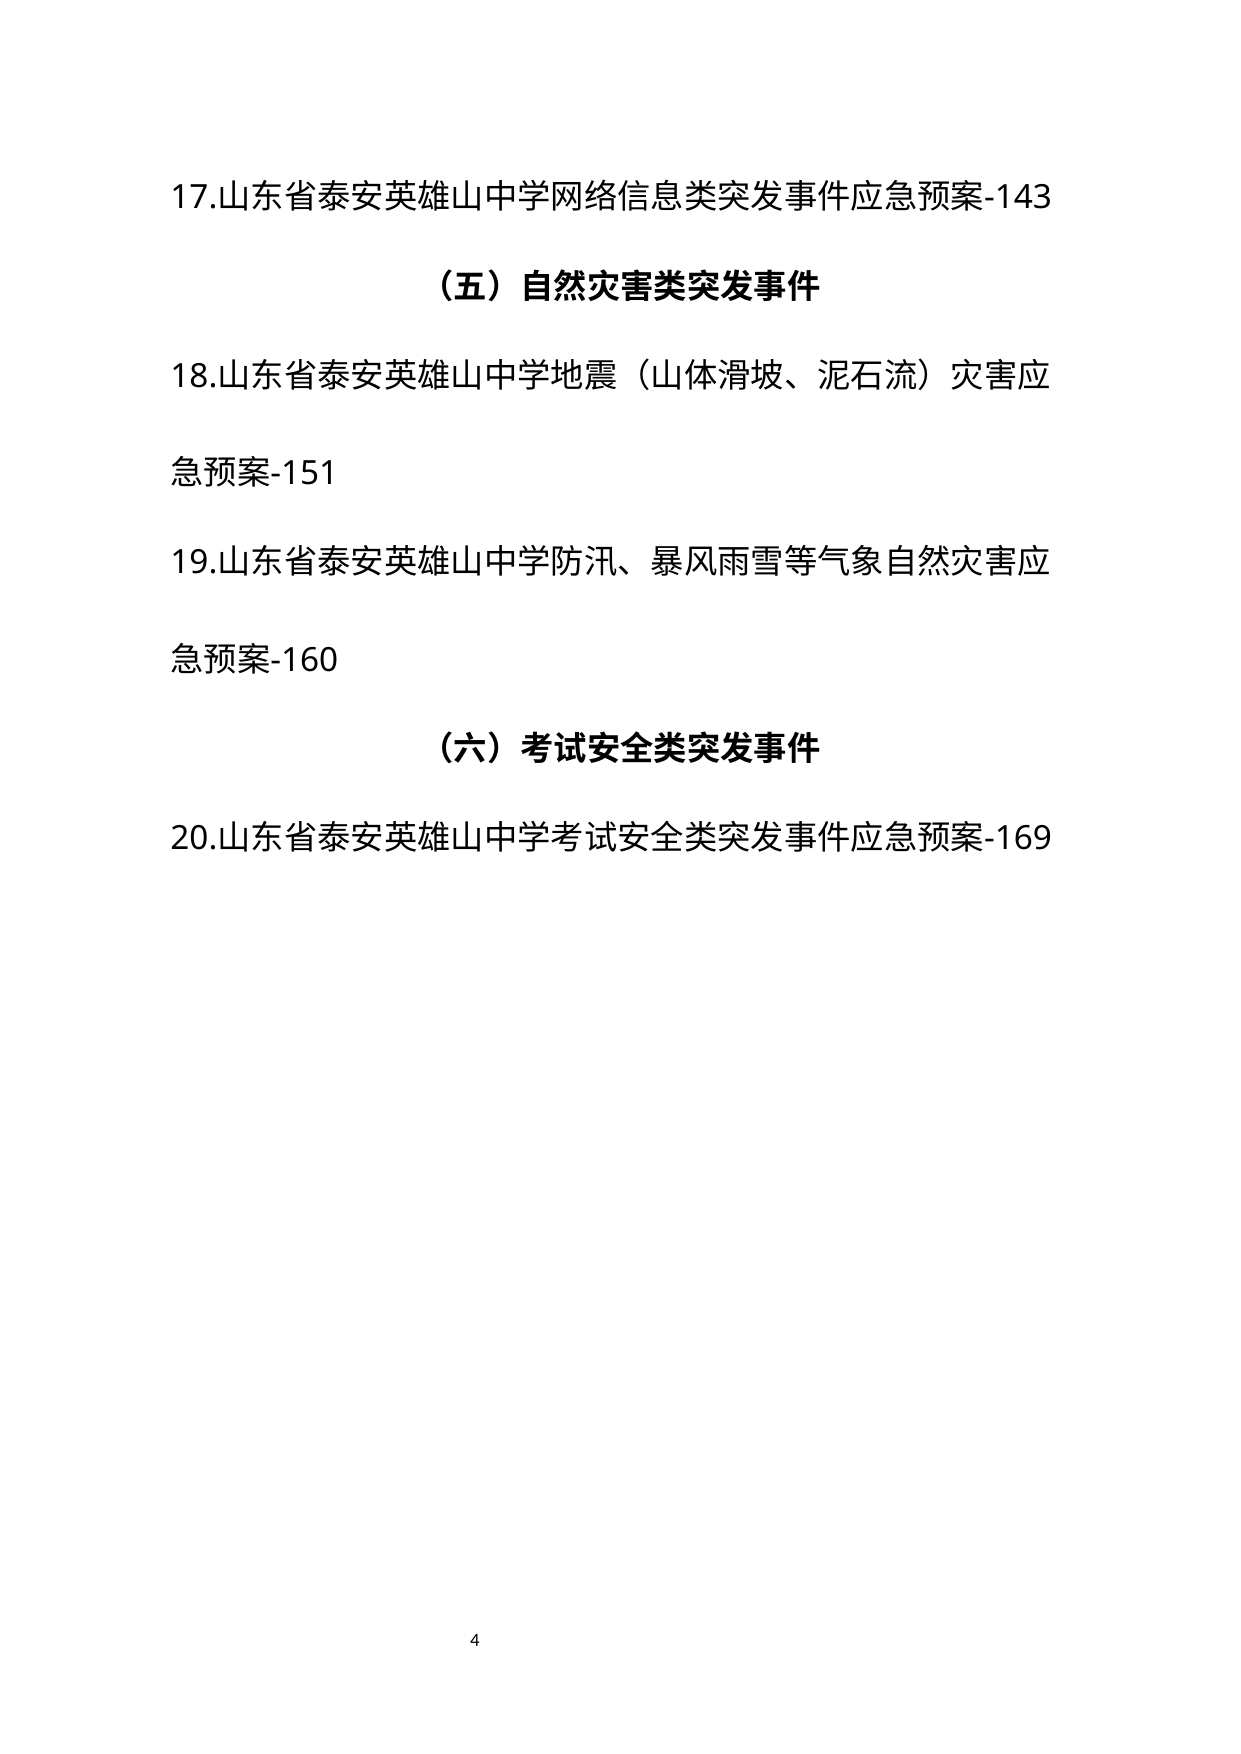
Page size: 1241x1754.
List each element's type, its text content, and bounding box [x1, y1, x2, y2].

text （六）考试安全类突发事件 [170, 713, 1070, 778]
list 18.山东省泰安英雄山中学地震（山体滑坡、泥石流）灾害应急预案-151 [170, 340, 1070, 503]
text 20.山东省泰安英雄山中学考试安全类突发事件应急预案-169 [170, 803, 1070, 868]
text 17.山东省泰安英雄山中学网络信息类突发事件应急预案-143 [170, 162, 1070, 227]
list 19.山东省泰安英雄山中学防汛、暴风雨雪等气象自然灾害应急预案-160 [170, 527, 1070, 689]
text （五）自然灾害类突发事件 [170, 251, 1070, 316]
